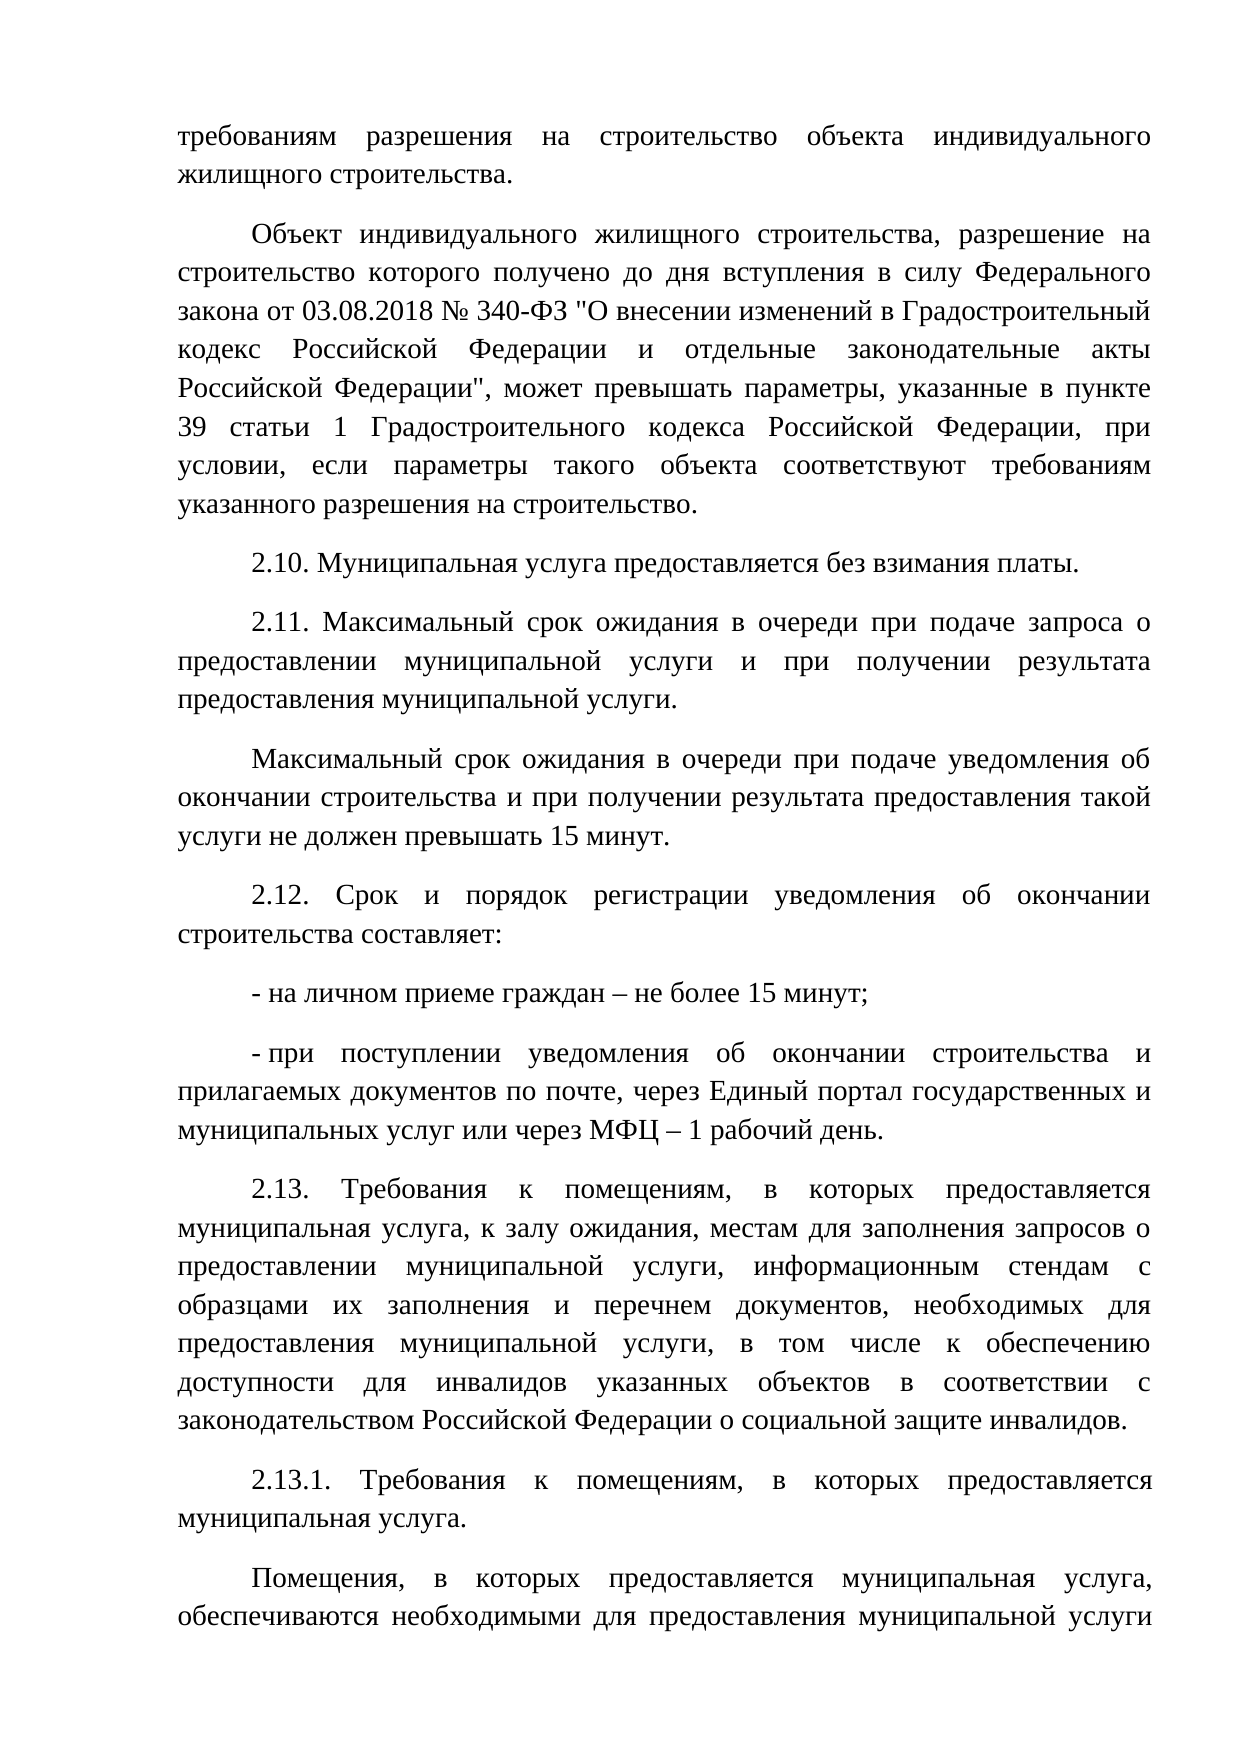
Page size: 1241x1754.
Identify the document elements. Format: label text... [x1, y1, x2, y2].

text Объект индивидуального жилищного строительства, разрешение на строительство которого получено до дня вступления в силу Федерального закона от 03.08.2018 № 340-ФЗ "О внесении изменений в Градостроительный кодекс Российской Федерации и отдельные законодательные акты Российской Федерации", может превышать параметры, указанные в пункте 39 статьи 1 Градостроительного кодекса Российской Федерации, при условии, если параметры такого объекта соответствуют требованиям указанного разрешения на строительство. [177, 216, 1152, 519]
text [177, 118, 1152, 190]
text 2.11. Максимальный срок ожидания в очереди при подаче запроса о предоставлении муниципальной услуги и при получении результата предоставления муниципальной услуги. [177, 604, 1152, 715]
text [177, 1560, 1153, 1632]
text - при поступлении уведомления об окончании строительства и прилагаемых документов по почте, через Единый портал государственных и муниципальных услуг или через МФЦ – 1 рабочий день. [177, 1035, 1152, 1145]
text 2.13.1. Требования к помещениям, в которых предоставляется муниципальная услуга. [177, 1462, 1153, 1534]
text Максимальный срок ожидания в очереди при подаче уведомления об окончании строительства и при получении результата предоставления такой услуги не должен превышать 15 минут. [177, 741, 1152, 852]
text 2.10. Муниципальная услуга предоставляется без взимания платы. [177, 545, 1152, 579]
text - на личном приеме граждан – не более 15 минут; [177, 975, 1152, 1009]
text 2.12. Срок и порядок регистрации уведомления об окончании строительства составляет: [177, 877, 1152, 949]
text 2.13. Требования к помещениям, в которых предоставляется муниципальная услуга, к залу ожидания, местам для заполнения запросов о предоставлении муниципальной услуги, информационным стендам с образцами их заполнения и перечнем документов, необходимых для предоставления муниципальной услуги, в том числе к обеспечению доступности для инвалидов указанных объектов в соответствии с законодательством Российской Федерации о социальной защите инвалидов. [177, 1171, 1152, 1436]
